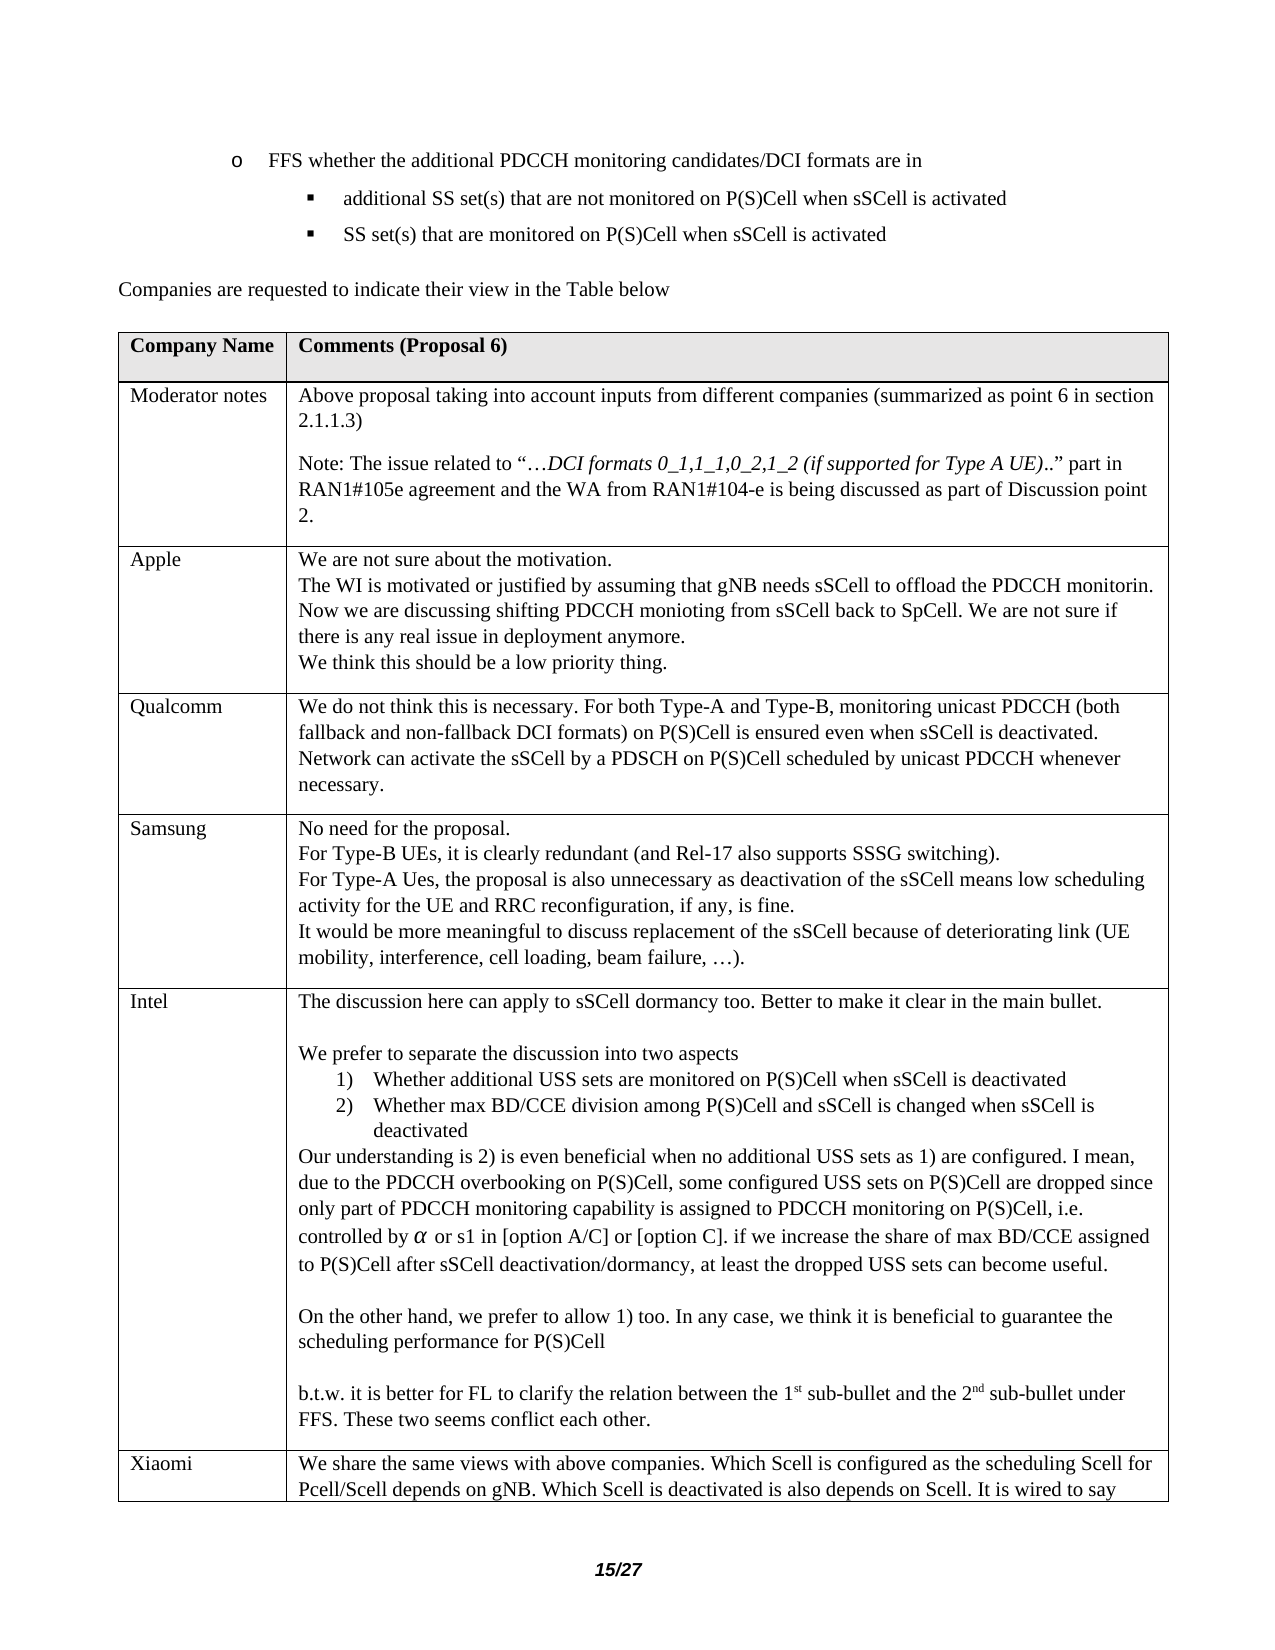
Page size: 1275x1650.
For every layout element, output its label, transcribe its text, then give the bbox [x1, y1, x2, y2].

table_cell We are not sure about the motivation. The WI is motivated or justified by assuming that gNB needs sSCell to offload the PDCCH monitorin. Now we are discussing shifting PDCCH monioting from sSCell back to SpCell. We are not sure if there is any real issue in deployment anymore. We think this should be a low priority thing. [287, 547, 1168, 693]
table_cell Above proposal taking into account inputs from different companies (summarized as point 6 in section 2.1.1.3) Note: The issue related to “…DCI formats 0_1,1_1,0_2,1_2 (if supported for Type A UE)..” part in RAN1#105e agreement and the WA from RAN1#104-e is being discussed as part of Discussion point 2. [287, 383, 1168, 546]
table_cell Samsung [119, 815, 286, 988]
table_header Company Name [119, 333, 286, 381]
list SS set(s) that are monitored on P(S)Cell when sSCell is activated [306, 222, 1157, 246]
table_cell No need for the proposal. For Type-B UEs, it is clearly redundant (and Rel-17 also supports SSSG switching). For Type-A Ues, the proposal is also unnecessary as deactivation of the sSCell means low scheduling activity for the UE and RRC reconfiguration, if any, is fine. It would be more meaningful to discuss replacement of the sSCell because of deteriorating link (UE mobility, interference, cell loading, beam failure, …). [287, 815, 1168, 988]
table_cell Xiaomi [119, 1451, 286, 1501]
table_cell We do not think this is necessary. For both Type-A and Type-B, monitoring unicast PDCCH (both fallback and non-fallback DCI formats) on P(S)Cell is ensured even when sSCell is deactivated. Network can activate the sSCell by a PDSCH on P(S)Cell scheduled by unicast PDCCH whenever necessary. [287, 694, 1168, 814]
list FFS whether the additional PDCCH monitoring candidates/DCI formats are in [231, 148, 1157, 173]
table_cell The discussion here can apply to sSCell dormancy too. Better to make it clear in the main bullet. We prefer to separate the discussion into two aspects Whether additional USS sets are monitored on P(S)Cell when sSCell is deactivated Whether max BD/CCE division among P(S)Cell and sSCell is changed when sSCell is deactivated Our understanding is 2) is even beneficial when no additional USS sets as 1) are configured. I mean, due to the PDCCH overbooking on P(S)Cell, some configured USS sets on P(S)Cell are dropped since only part of PDCCH monitoring capability is assigned to PDCCH monitoring on P(S)Cell, i.e. controlled by or s1 in [option A/C] or [option C]. if we increase the share of max BD/CCE assigned to P(S)Cell after sSCell deactivation/dormancy, at least the dropped USS sets can become useful. On the other hand, we prefer to allow 1) too. In any case, we think it is beneficial to guarantee the scheduling performance for P(S)Cell b.t.w. it is better for FL to clarify the relation between the 1st sub-bullet and the 2nd sub-bullet under FFS. These two seems conflict each other. [287, 989, 1168, 1450]
table_cell Intel [119, 989, 286, 1450]
table_cell Apple [119, 547, 286, 693]
text Companies are requested to indicate their view in the Table below [118, 277, 1157, 301]
table_cell Qualcomm [119, 694, 286, 814]
table_cell Moderator notes [119, 383, 286, 546]
list additional SS set(s) that are not monitored on P(S)Cell when sSCell is activated [306, 186, 1157, 210]
table_header Comments (Proposal 6) [287, 333, 1168, 381]
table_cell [287, 1451, 1168, 1501]
